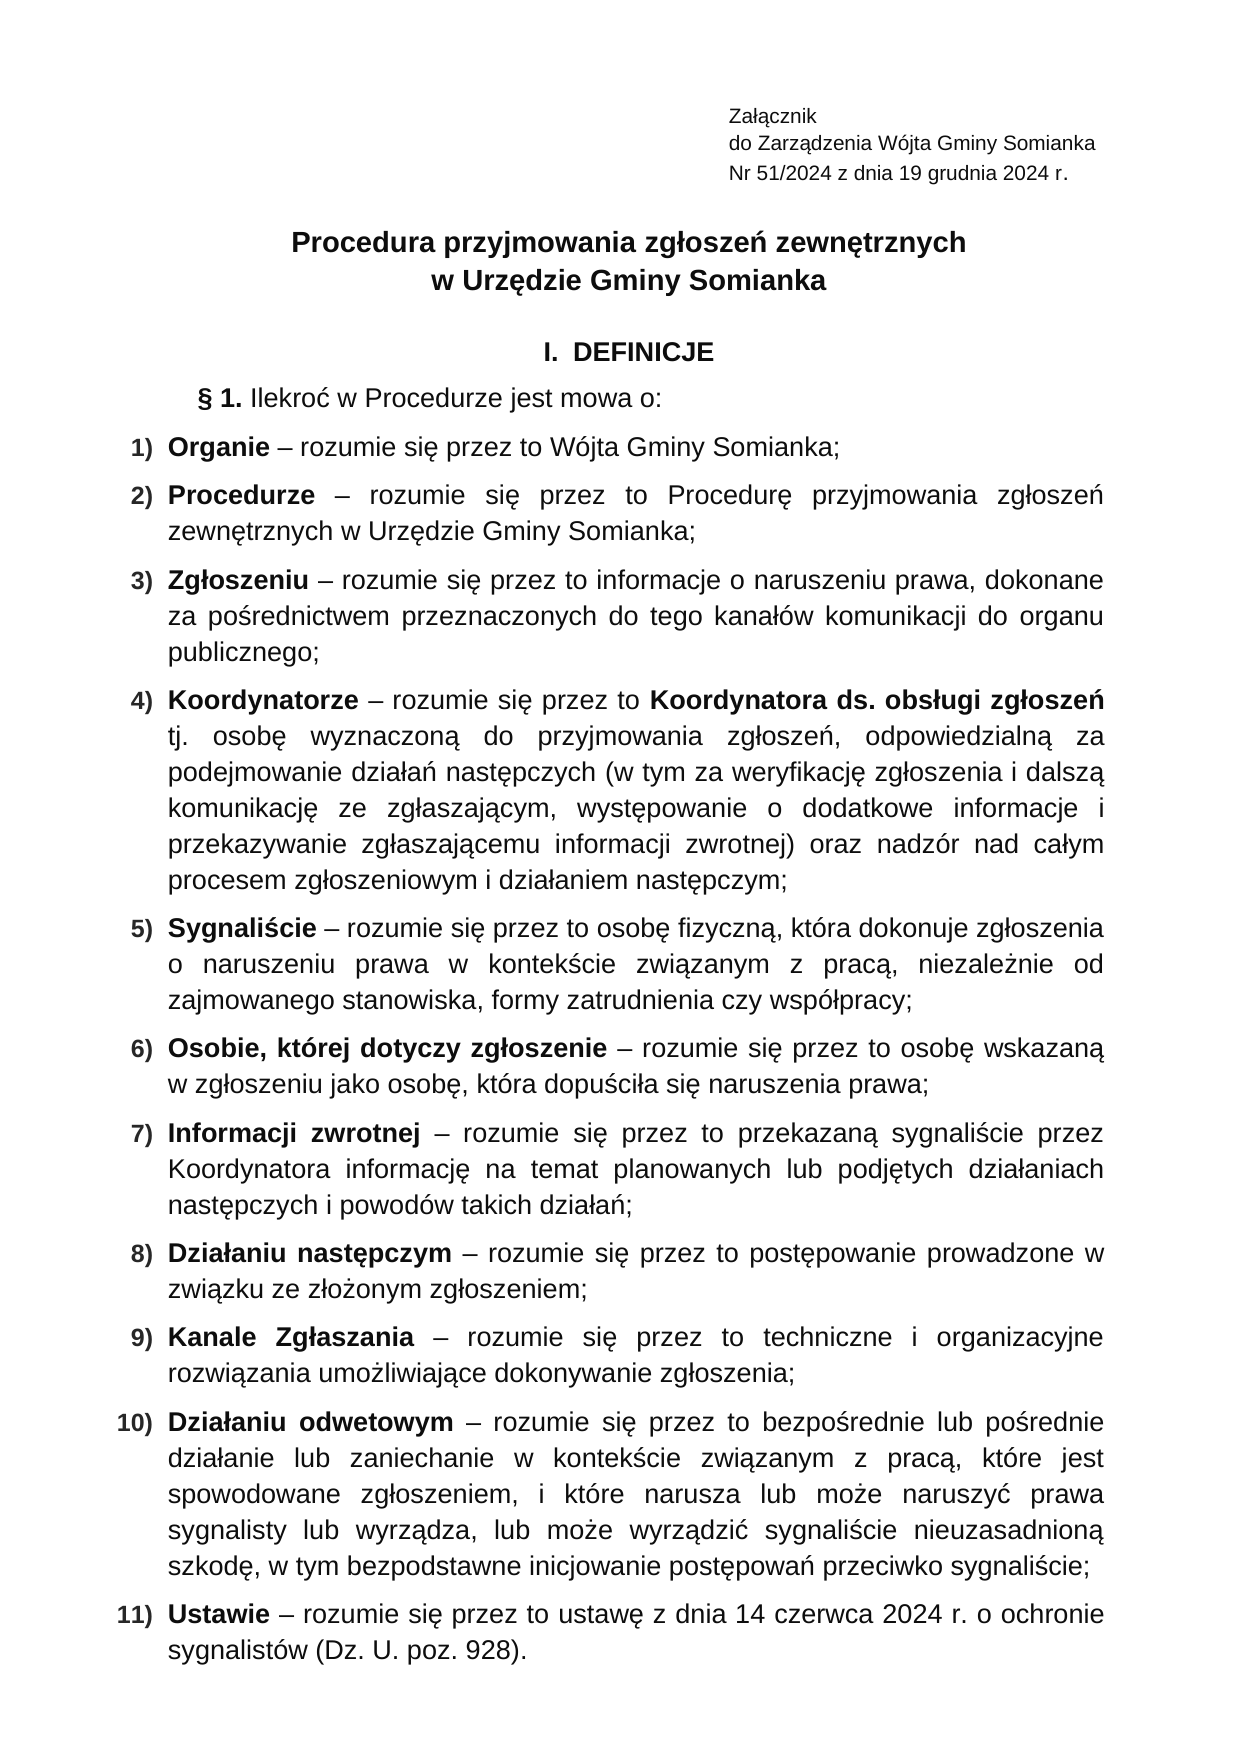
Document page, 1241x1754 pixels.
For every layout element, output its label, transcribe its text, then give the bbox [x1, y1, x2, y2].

list Sygnaliście – rozumie się przez to osobę fizyczną, która dokonuje zgłoszenia o naruszeniu prawa w kontekście związanym z pracą, niezależnie od zajmowanego stanowiska, formy zatrudnienia czy współpracy; [153, 912, 1105, 1015]
text § 1. Ilekroć w Procedurze jest mowa o: [153, 382, 1105, 414]
list Informacji zwrotnej – rozumie się przez to przekazaną sygnaliście przez Koordynatora informację na temat planowanych lub podjętych działaniach następczych i powodów takich działań; [153, 1117, 1105, 1220]
list Zgłoszeniu – rozumie się przez to informacje o naruszeniu prawa, dokonane za pośrednictwem przeznaczonych do tego kanałów komunikacji do organu publicznego; [153, 564, 1105, 667]
text Procedura przyjmowania zgłoszeń zewnętrznych [153, 225, 1105, 258]
list Ustawie – rozumie się przez to ustawę z dnia 14 czerwca 2024 r. o ochronie sygnalistów (Dz. U. poz. 928). [153, 1598, 1105, 1665]
list Organie – rozumie się przez to Wójta Gminy Somianka; [153, 431, 1105, 462]
list DEFINICJE [153, 336, 1105, 367]
list Koordynatorze – rozumie się przez to Koordynatora ds. obsługi zgłoszeń tj. osobę wyznaczoną do przyjmowania zgłoszeń, odpowiedzialną za podejmowanie działań następczych (w tym za weryfikację zgłoszenia i dalszą komunikację ze zgłaszającym, występowanie o dodatkowe informacje i przekazywanie zgłaszającemu informacji zwrotnej) oraz nadzór nad całym procesem zgłoszeniowym i działaniem następczym; [153, 684, 1105, 895]
list Procedurze – rozumie się przez to Procedurę przyjmowania zgłoszeń zewnętrznych w Urzędzie Gminy Somianka; [153, 479, 1105, 546]
text do Zarządzenia Wójta Gminy Somianka Nr 51/2024 z dnia 19 grudnia 2024 r. [729, 131, 1105, 185]
list Działaniu odwetowym – rozumie się przez to bezpośrednie lub pośrednie działanie lub zaniechanie w kontekście związanym z pracą, które jest spowodowane zgłoszeniem, i które narusza lub może naruszyć prawa sygnalisty lub wyrządza, lub może wyrządzić sygnaliście nieuzasadnioną szkodę, w tym bezpodstawne inicjowanie postępowań przeciwko sygnaliście; [153, 1406, 1105, 1581]
text w Urzędzie Gminy Somianka [153, 263, 1105, 297]
list Kanale Zgłaszania – rozumie się przez to techniczne i organizacyjne rozwiązania umożliwiające dokonywanie zgłoszenia; [153, 1321, 1105, 1389]
list Osobie, której dotyczy zgłoszenie – rozumie się przez to osobę wskazaną w zgłoszeniu jako osobę, która dopuściła się naruszenia prawa; [153, 1032, 1105, 1099]
list Działaniu następczym – rozumie się przez to postępowanie prowadzone w związku ze złożonym zgłoszeniem; [153, 1237, 1105, 1304]
text Załącznik [729, 103, 1105, 127]
